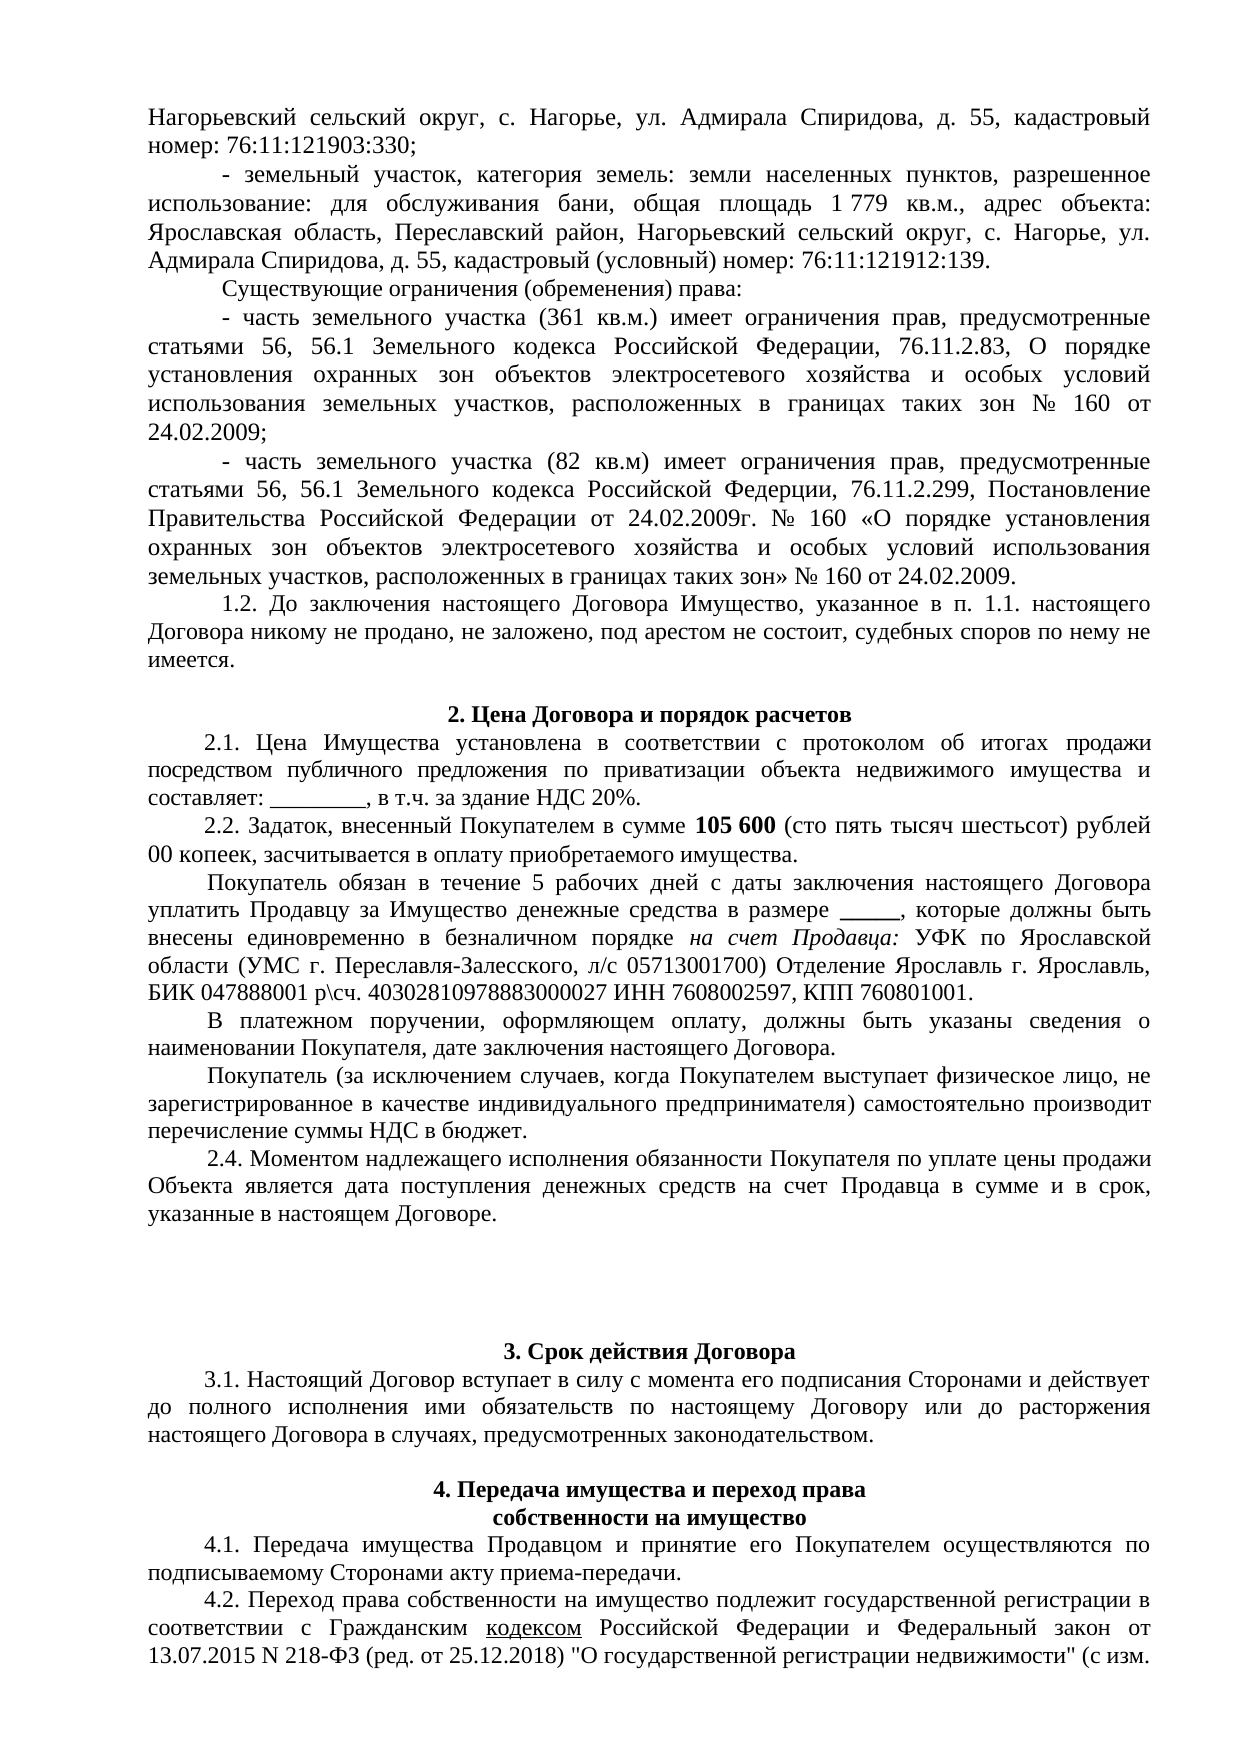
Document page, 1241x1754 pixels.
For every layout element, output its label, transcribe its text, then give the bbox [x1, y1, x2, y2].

text 3.1. Настоящий Договор вступает в силу с момента его подписания Сторонами и действует до полного исполнения ими обязательств по настоящему Договору или до расторжения настоящего Договора в случаях, предусмотренных законодательством. [148, 1365, 1152, 1447]
text 2.1. Цена Имущества установлена в соответствии с протоколом об итогах продажи посредством публичного предложения по приватизации объекта недвижимого имущества и составляет: ________, в т.ч. за здание НДС 20%. [148, 727, 1152, 810]
text Покупатель обязан в течение 5 рабочих дней с даты заключения настоящего Договора уплатить Продавцу за Имущество денежные средства в размере _____, которые должны быть внесены единовременно в безналичном порядке на счет Продавца: УФК по Ярославской области (УМС г. Переславля-Залесского, л/с 05713001700) Отделение Ярославль г. Ярославль, БИК 047888001 р\сч. 40302810978883000027 ИНН 7608002597, КПП 760801001. [148, 868, 1152, 1006]
text Существующие ограничения (обременения) права: [148, 274, 1152, 302]
text 2. Цена Договора и порядок расчетов [148, 700, 1152, 727]
text 3. Срок действия Договора [148, 1337, 1152, 1365]
text - часть земельного участка (361 кв.м.) имеет ограничения прав, предусмотренные статьями 56, 56.1 Земельного кодекса Российской Федерации, 76.11.2.83, О порядке установления охранных зон объектов электросетевого хозяйства и особых условий использования земельных участков, расположенных в границах таких зон № 160 от 24.02.2009; [148, 302, 1152, 446]
text Покупатель (за исключением случаев, когда Покупателем выступает физическое лицо, не зарегистрированное в качестве индивидуального предпринимателя) самостоятельно производит перечисление суммы НДС в бюджет. [148, 1061, 1152, 1144]
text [148, 102, 1152, 159]
text - часть земельного участка (82 кв.м) имеет ограничения прав, предусмотренные статьями 56, 56.1 Земельного кодекса Российской Федерции, 76.11.2.299, Постановление Правительства Российской Федерации от 24.02.2009г. № 160 «О порядке установления охранных зон объектов электросетевого хозяйства и особых условий использования земельных участков, расположенных в границах таких зон» № 160 от 24.02.2009. [148, 446, 1152, 589]
text - земельный участок, категория земель: земли населенных пунктов, разрешенное использование: для обслуживания бани, общая площадь 1 779 кв.м., адрес объекта: Ярославская область, Переславский район, Нагорьевский сельский округ, с. Нагорье, ул. Адмирала Спиридова, д. 55, кадастровый (условный) номер: 76:11:121912:139. [148, 159, 1152, 274]
text 2.2. Задаток, внесенный Покупателем в сумме 105 600 (сто пять тысяч шестьсот) рублей 00 копеек, засчитывается в оплату приобретаемого имущества. [148, 810, 1152, 868]
text 1.2. До заключения настоящего Договора Имущество, указанное в п. 1.1. настоящего Договора никому не продано, не заложено, под арестом не состоит, судебных споров по нему не имеется. [148, 589, 1152, 672]
text собственности на имущество [148, 1503, 1152, 1530]
text 4. Передача имущества и переход права [148, 1475, 1152, 1503]
text 2.4. Моментом надлежащего исполнения обязанности Покупателя по уплате цены продажи Объекта является дата поступления денежных средств на счет Продавца в сумме и в срок, указанные в настоящем Договоре. [148, 1144, 1152, 1227]
text В платежном поручении, оформляющем оплату, должны быть указаны сведения о наименовании Покупателя, дате заключения настоящего Договора. [148, 1006, 1152, 1061]
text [148, 1586, 1152, 1668]
text 4.1. Передача имущества Продавцом и принятие его Покупателем осуществляются по подписываемому Сторонами акту приема-передачи. [148, 1530, 1152, 1586]
